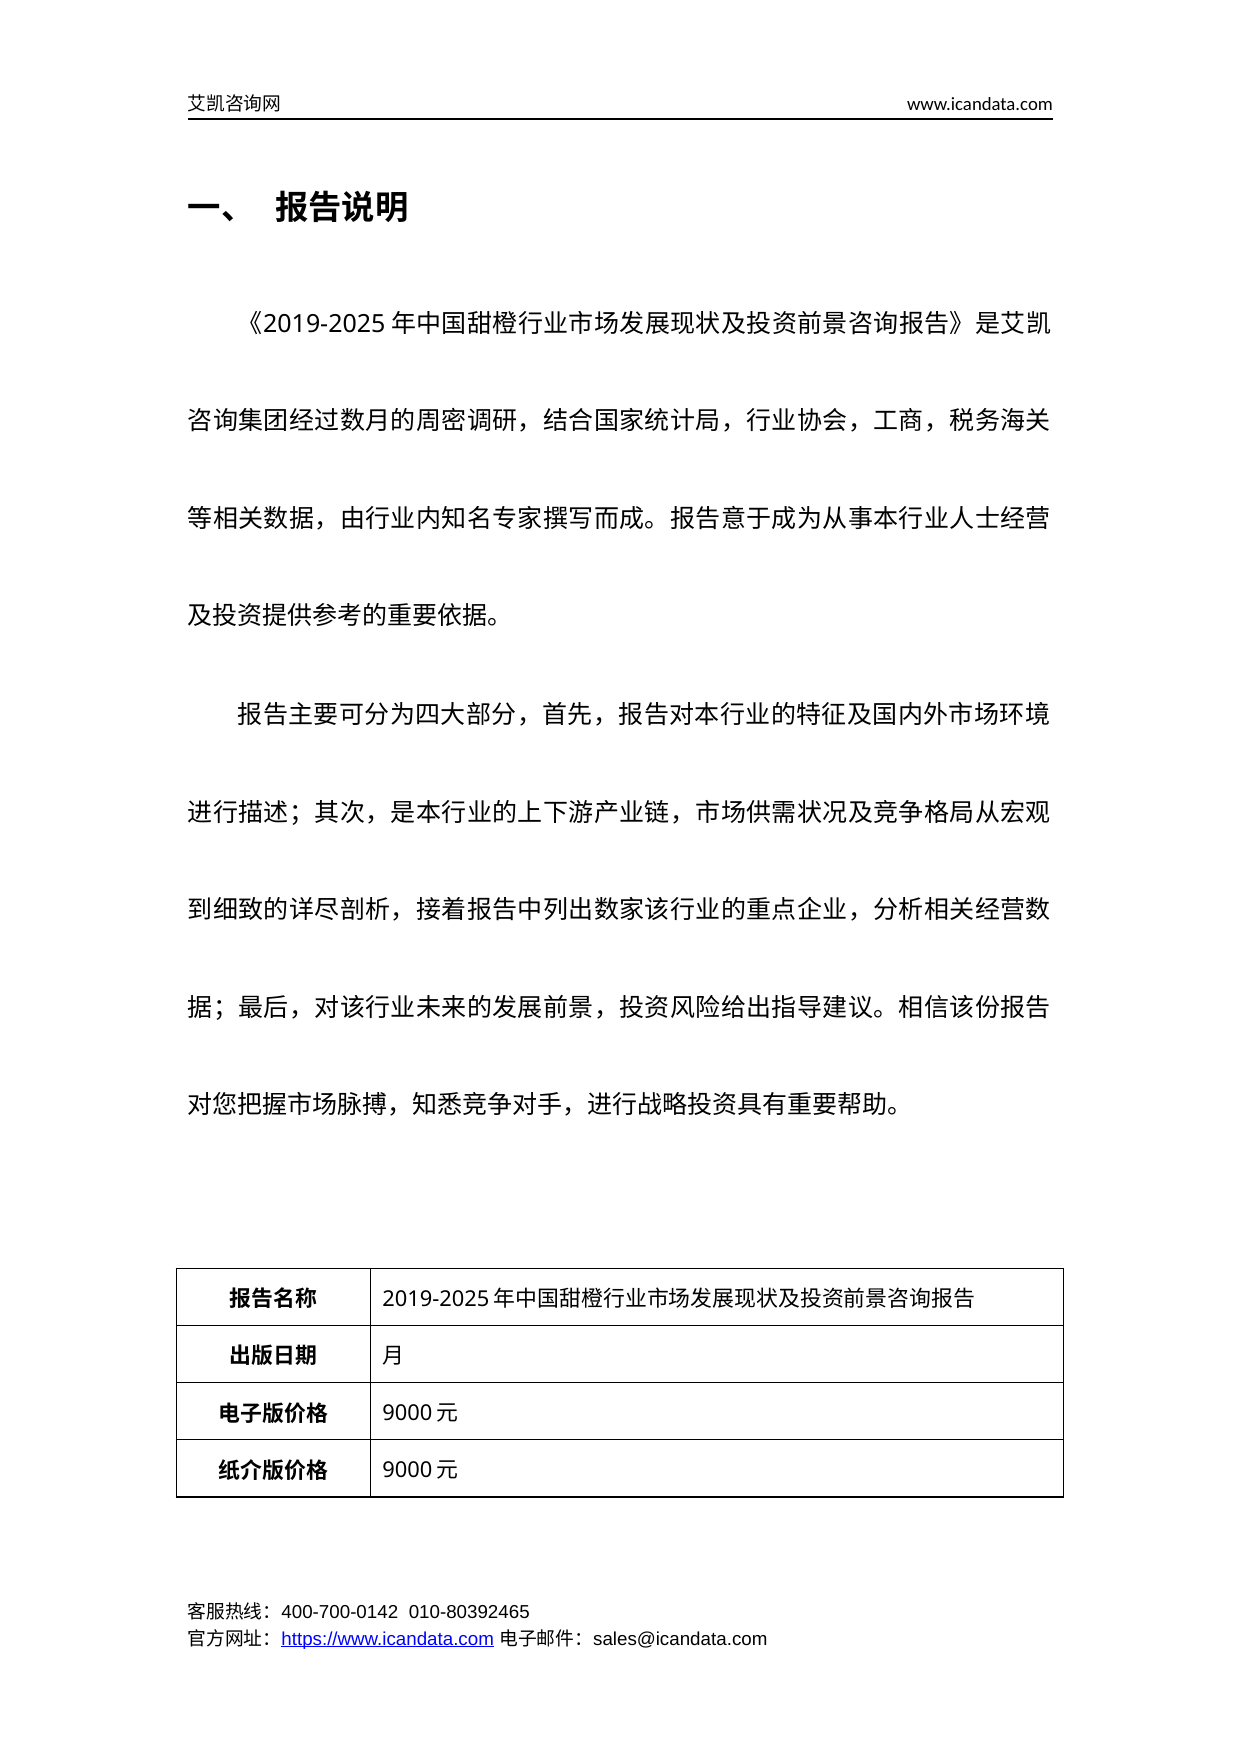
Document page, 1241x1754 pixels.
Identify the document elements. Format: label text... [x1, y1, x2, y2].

table_header 2019-2025年中国甜橙行业市场发展现状及投资前景咨询报告 [371, 1269, 1063, 1325]
table_cell 出版日期 [177, 1326, 370, 1382]
table_cell 9000元 [371, 1440, 1063, 1496]
table_header 报告名称 [177, 1269, 370, 1325]
text 报告主要可分为四大部分，首先，报告对本行业的特征及国内外市场环境进行描述；其次，是本行业的上下游产业链，市场供需状况及竞争格局从宏观到细致的详尽剖析，接着报告中列出数家该行业的重点企业，分析相关经营数据；最后，对该行业未来的发展前景，投资风险给出指导建议。相信该份报告对您把握市场脉搏，知悉竞争对手，进行战略投资具有重要帮助。 [187, 681, 1053, 1136]
table_cell 9000元 [371, 1383, 1063, 1439]
table_cell 电子版价格 [177, 1383, 370, 1439]
table_cell 纸介版价格 [177, 1440, 370, 1496]
text 《2019-2025年中国甜橙行业市场发展现状及投资前景咨询报告》是艾凯咨询集团经过数月的周密调研，结合国家统计局，行业协会，工商，税务海关等相关数据，由行业内知名专家撰写而成。报告意于成为从事本行业人士经营及投资提供参考的重要依据。 [187, 289, 1053, 646]
subtitle 报告说明 [187, 172, 1053, 237]
table_cell 月 [371, 1326, 1063, 1382]
